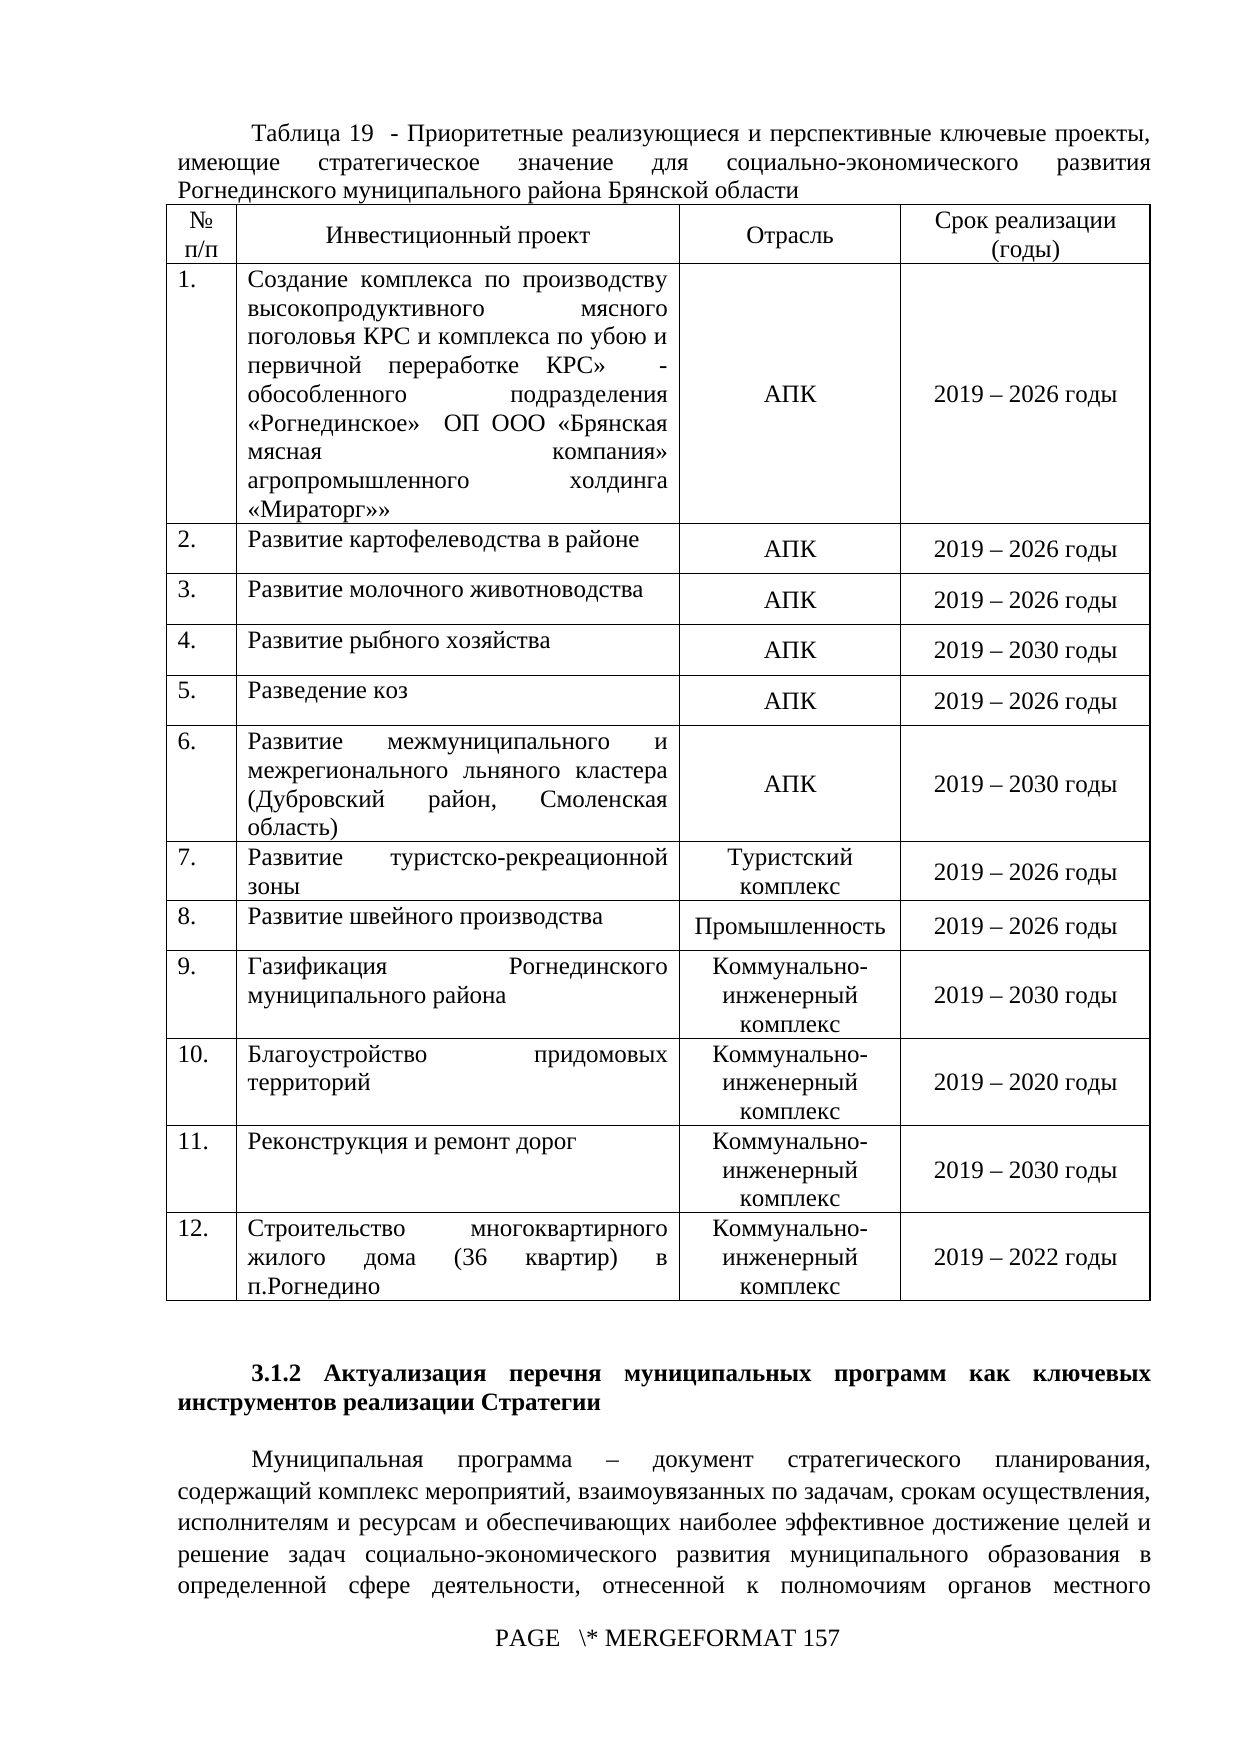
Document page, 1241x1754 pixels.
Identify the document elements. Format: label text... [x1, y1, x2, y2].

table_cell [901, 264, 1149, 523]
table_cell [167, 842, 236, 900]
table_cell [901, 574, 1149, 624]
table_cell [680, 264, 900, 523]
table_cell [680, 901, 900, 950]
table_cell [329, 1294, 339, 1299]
text Таблица 19 - Приоритетные реализующиеся и перспективные ключевые проекты, имеющие стратегическое значение для социально-экономического развития Рогнединского муниципального района Брянской области [177, 118, 1152, 204]
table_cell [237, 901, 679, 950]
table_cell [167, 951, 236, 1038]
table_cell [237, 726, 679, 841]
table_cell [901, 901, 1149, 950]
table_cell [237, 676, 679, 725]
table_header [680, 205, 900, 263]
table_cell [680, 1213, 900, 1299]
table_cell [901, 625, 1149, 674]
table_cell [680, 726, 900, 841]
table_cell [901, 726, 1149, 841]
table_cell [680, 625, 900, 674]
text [177, 1444, 1152, 1599]
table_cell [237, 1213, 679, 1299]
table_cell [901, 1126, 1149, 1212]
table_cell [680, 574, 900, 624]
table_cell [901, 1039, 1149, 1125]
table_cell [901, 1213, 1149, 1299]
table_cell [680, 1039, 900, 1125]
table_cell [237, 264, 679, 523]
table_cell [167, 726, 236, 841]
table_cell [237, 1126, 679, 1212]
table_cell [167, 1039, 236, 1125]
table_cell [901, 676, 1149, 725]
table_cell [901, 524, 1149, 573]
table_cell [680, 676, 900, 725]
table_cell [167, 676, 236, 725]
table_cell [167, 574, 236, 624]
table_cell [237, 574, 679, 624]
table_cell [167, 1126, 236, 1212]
text 3.1.2 Актуализация перечня муниципальных программ как ключевых инструментов реализации Стратегии [177, 1358, 1152, 1416]
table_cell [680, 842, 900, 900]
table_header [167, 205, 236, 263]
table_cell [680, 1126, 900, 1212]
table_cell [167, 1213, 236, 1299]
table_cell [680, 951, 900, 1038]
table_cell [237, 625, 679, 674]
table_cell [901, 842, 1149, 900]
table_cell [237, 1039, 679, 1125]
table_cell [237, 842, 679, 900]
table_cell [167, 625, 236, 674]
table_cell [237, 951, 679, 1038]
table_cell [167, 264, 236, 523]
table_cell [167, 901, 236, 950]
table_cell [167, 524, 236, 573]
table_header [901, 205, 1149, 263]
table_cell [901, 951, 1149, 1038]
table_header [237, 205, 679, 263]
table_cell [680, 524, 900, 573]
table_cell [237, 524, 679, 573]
